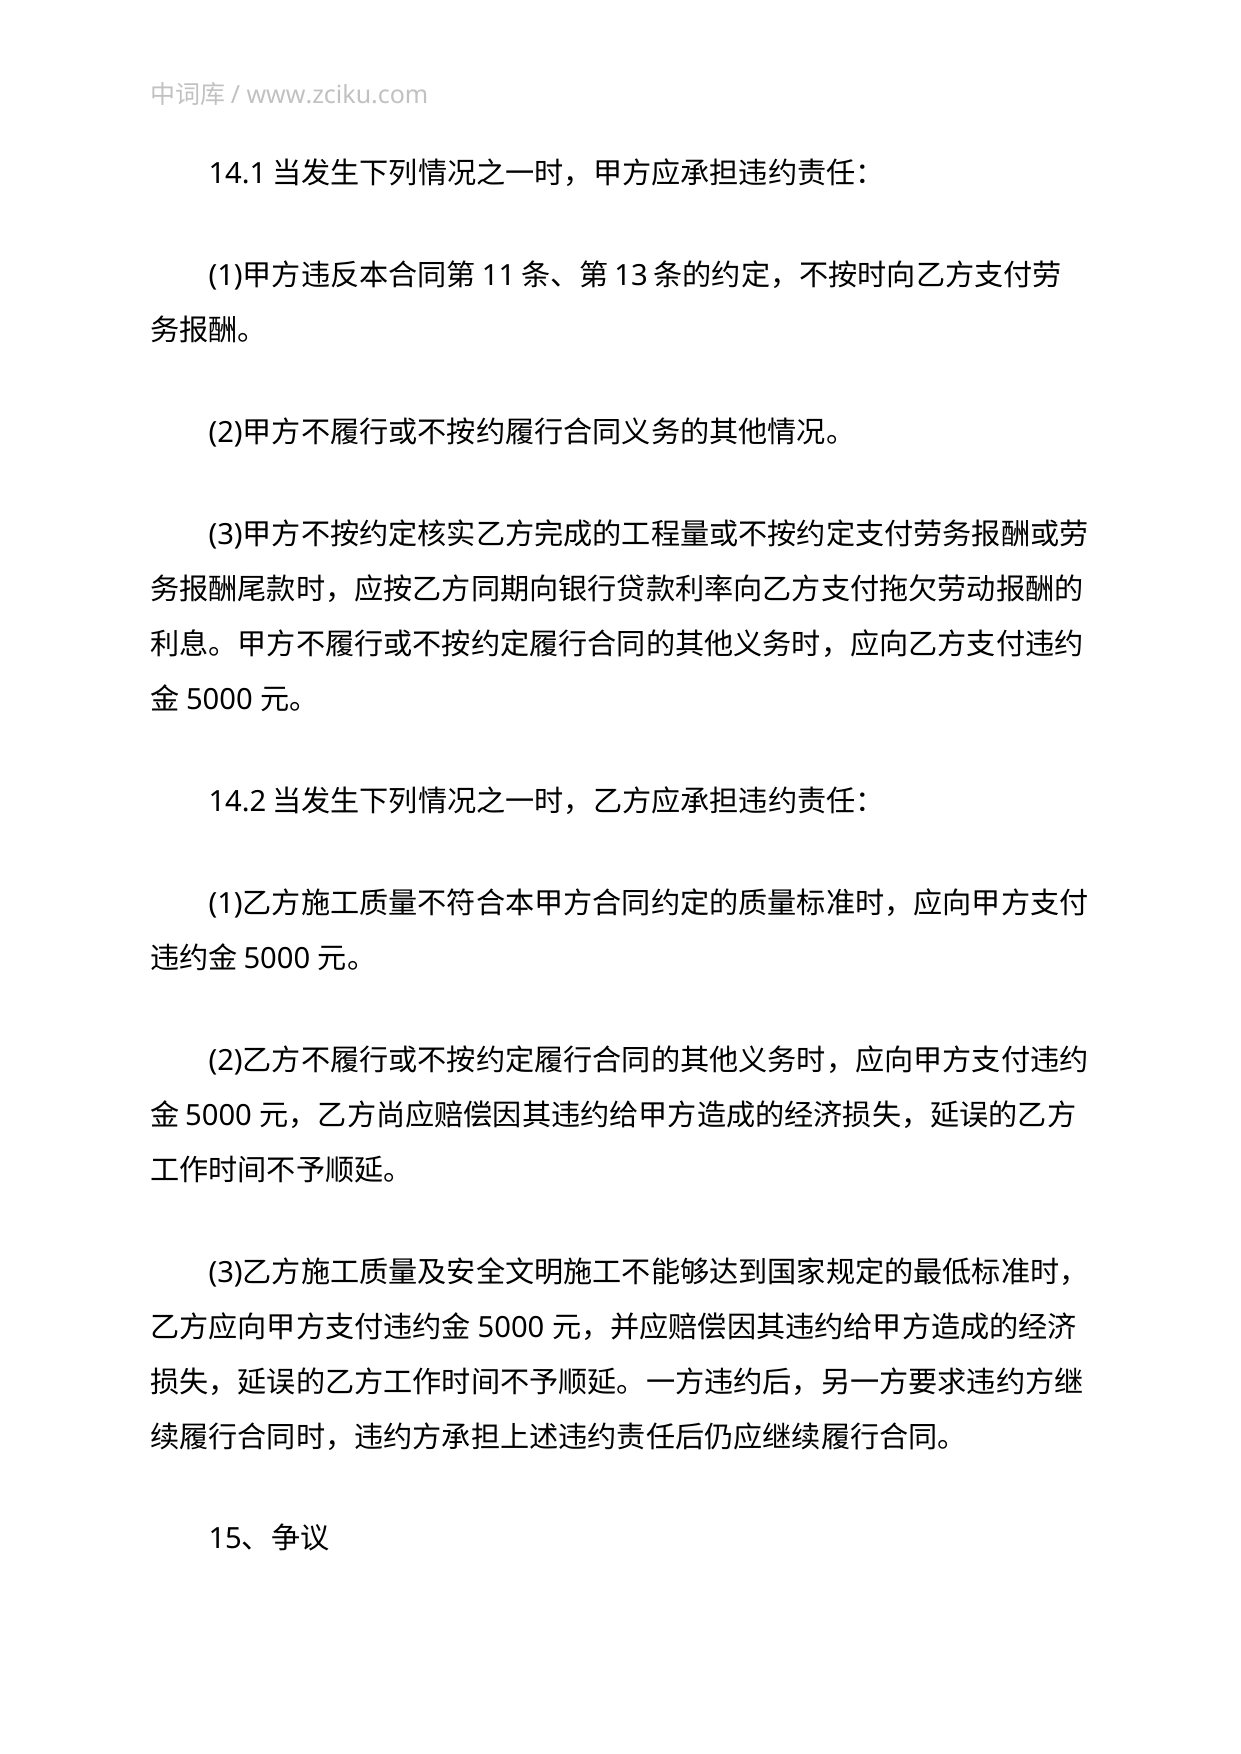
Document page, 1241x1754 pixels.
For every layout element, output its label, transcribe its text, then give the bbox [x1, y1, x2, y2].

text (1)乙方施工质量不符合本甲方合同约定的质量标准时，应向甲方支付违约金5000 元。 [150, 879, 1090, 977]
text (3)甲方不按约定核实乙方完成的工程量或不按约定支付劳务报酬或劳务报酬尾款时，应按乙方同期向银行贷款利率向乙方支付拖欠劳动报酬的利息。甲方不履行或不按约定履行合同的其他义务时，应向乙方支付违约金 5000 元。 [150, 511, 1090, 718]
text (1)甲方违反本合同第11条、第13条的约定，不按时向乙方支付劳务报酬。 [150, 252, 1090, 349]
text 14.2当发生下列情况之一时，乙方应承担违约责任： [150, 777, 1090, 820]
text (2)乙方不履行或不按约定履行合同的其他义务时，应向甲方支付违约金5000 元，乙方尚应赔偿因其违约给甲方造成的经济损失，延误的乙方工作时间不予顺延。 [150, 1036, 1090, 1189]
text (2)甲方不履行或不按约履行合同义务的其他情况。 [150, 409, 1090, 451]
text 15、争议 [150, 1515, 1090, 1557]
text (3)乙方施工质量及安全文明施工不能够达到国家规定的最低标准时，乙方应向甲方支付违约金 5000 元，并应赔偿因其违约给甲方造成的经济损失，延误的乙方工作时间不予顺延。一方违约后，另一方要求违约方继续履行合同时，违约方承担上述违约责任后仍应继续履行合同。 [150, 1248, 1090, 1455]
text 14.1当发生下列情况之一时，甲方应承担违约责任： [150, 150, 1090, 192]
